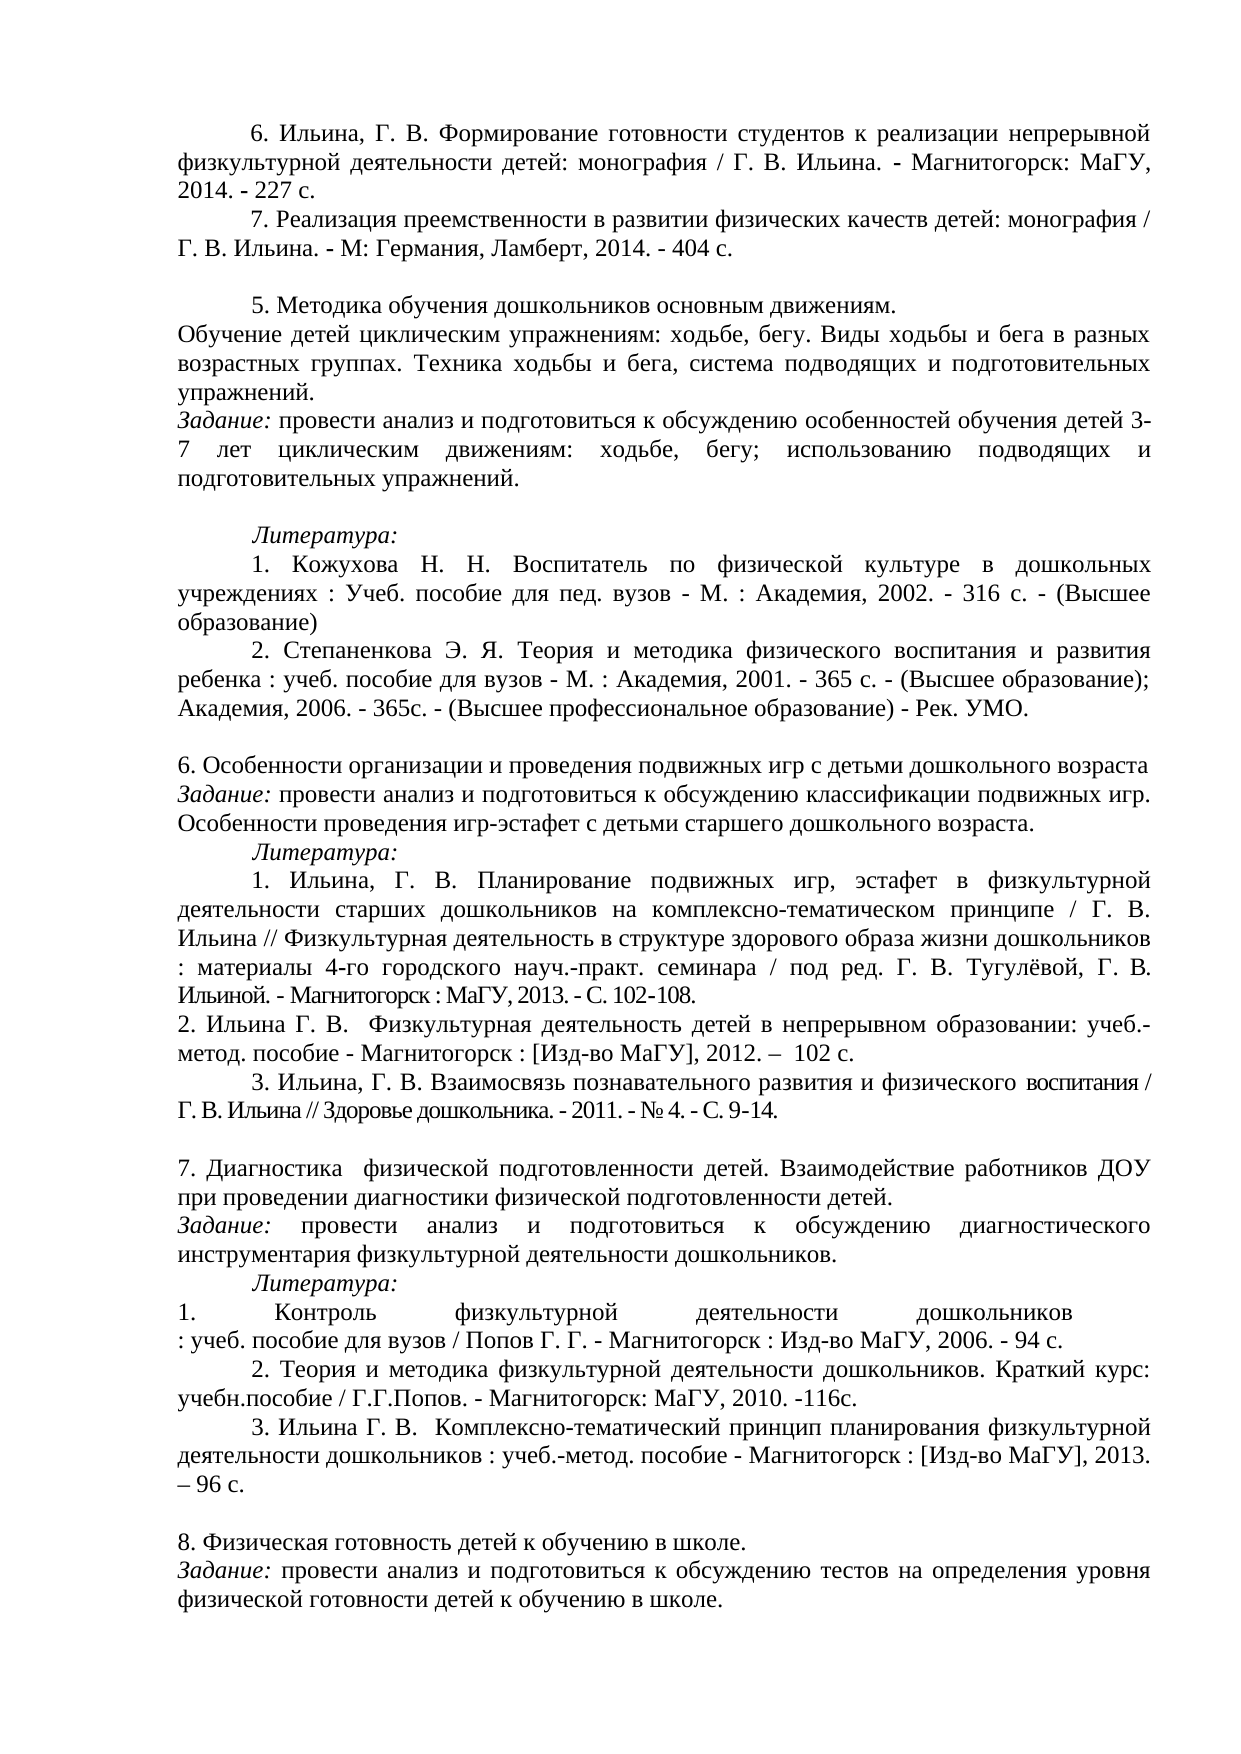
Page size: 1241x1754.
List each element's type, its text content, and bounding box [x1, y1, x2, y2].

text 5. Методика обучения дошкольников основным движениям. [177, 291, 1152, 319]
text 2. Ильина Г. В. Физкультурная деятельность детей в непрерывном образовании: учеб.-метод. пособие - Магнитогорск : [Изд-во МаГУ], 2012. – 102 с. [177, 1009, 1152, 1067]
text Задание: провести анализ и подготовиться к обсуждению тестов на определения уровня физической готовности детей к обучению в школе. [177, 1556, 1152, 1613]
text 1. Ильина, Г. В. Планирование подвижных игр, эстафет в физкультурной деятельности старших дошкольников на комплексно-тематическом принципе / Г. В. Ильина // Физкультурная деятельность в структуре здорового образа жизни дошкольников : материалы 4-го городского науч.-практ. семинара / под ред. Г. В. Тугулёвой, Г. В. Ильиной. - Магнитогорск : МаГУ, 2013. - С. 102-108. [177, 866, 1152, 1009]
text 6. Ильина, Г. В. Формирование готовности студентов к реализации непрерывной физкультурной деятельности детей: монография / Г. В. Ильина. - Магнитогорск: МаГУ, 2014. - 227 с. [177, 118, 1152, 204]
text Обучение детей циклическим упражнениям: ходьбе, бегу. Виды ходьбы и бега в разных возрастных группах. Техника ходьбы и бега, система подводящих и подготовительных упражнений. [177, 319, 1152, 406]
text Задание: провести анализ и подготовиться к обсуждению классификации подвижных игр. Особенности проведения игр-эстафет с детьми старшего дошкольного возраста. [177, 779, 1152, 837]
subtitle Литература: [177, 521, 1152, 549]
text Задание: провести анализ и подготовиться к обсуждению особенностей обучения детей 3-7 лет циклическим движениям: ходьбе, бегу; использованию подводящих и подготовительных упражнений. [177, 406, 1152, 492]
text 2. Степаненкова Э. Я. Теория и методика физического воспитания и развития ребенка : учеб. пособие для вузов - М. : Академия, 2001. - 365 с. - (Высшее образование); Академия, 2006. - 365с. - (Высшее профессиональное образование) - Рек. УМО. [177, 636, 1152, 722]
text 8. Физическая готовность детей к обучению в школе. [177, 1527, 1152, 1556]
subtitle Литература: [177, 1268, 1152, 1297]
text Задание: провести анализ и подготовиться к обсуждению диагностического инструментария физкультурной деятельности дошкольников. [177, 1211, 1152, 1268]
text 6. Особенности организации и проведения подвижных игр с детьми дошкольного возраста [177, 751, 1152, 779]
text 7. Диагностика физической подготовленности детей. Взаимодействие работников ДОУ при проведении диагностики физической подготовленности детей. [177, 1153, 1152, 1211]
text 2. Теория и методика физкультурной деятельности дошкольников. Краткий курс: учебн.пособие / Г.Г.Попов. - Магнитогорск: МаГУ, 2010. -116с. [177, 1354, 1152, 1412]
text 3. Ильина, Г. В. Взаимосвязь познавательного развития и физического воспитания / Г. В. Ильина // Здоровье дошкольника. - 2011. - № 4. - С. 9-14. [177, 1067, 1152, 1124]
subtitle Литература: [177, 837, 1152, 866]
text 1. Контроль физкультурной деятельности дошкольников : учеб. пособие для вузов / Попов Г. Г. - Магнитогорск : Изд-во МаГУ, 2006. - 94 с. [177, 1297, 1152, 1354]
text 7. Реализация преемственности в развитии физических качеств детей: монография / Г. В. Ильина. - М: Германия, Ламберт, 2014. - 404 с. [177, 204, 1152, 262]
text 1. Кожухова Н. Н. Воспитатель по физической культуре в дошкольных учреждениях : Учеб. пособие для пед. вузов - М. : Академия, 2002. - 316 с. - (Высшее образование) [177, 549, 1152, 636]
